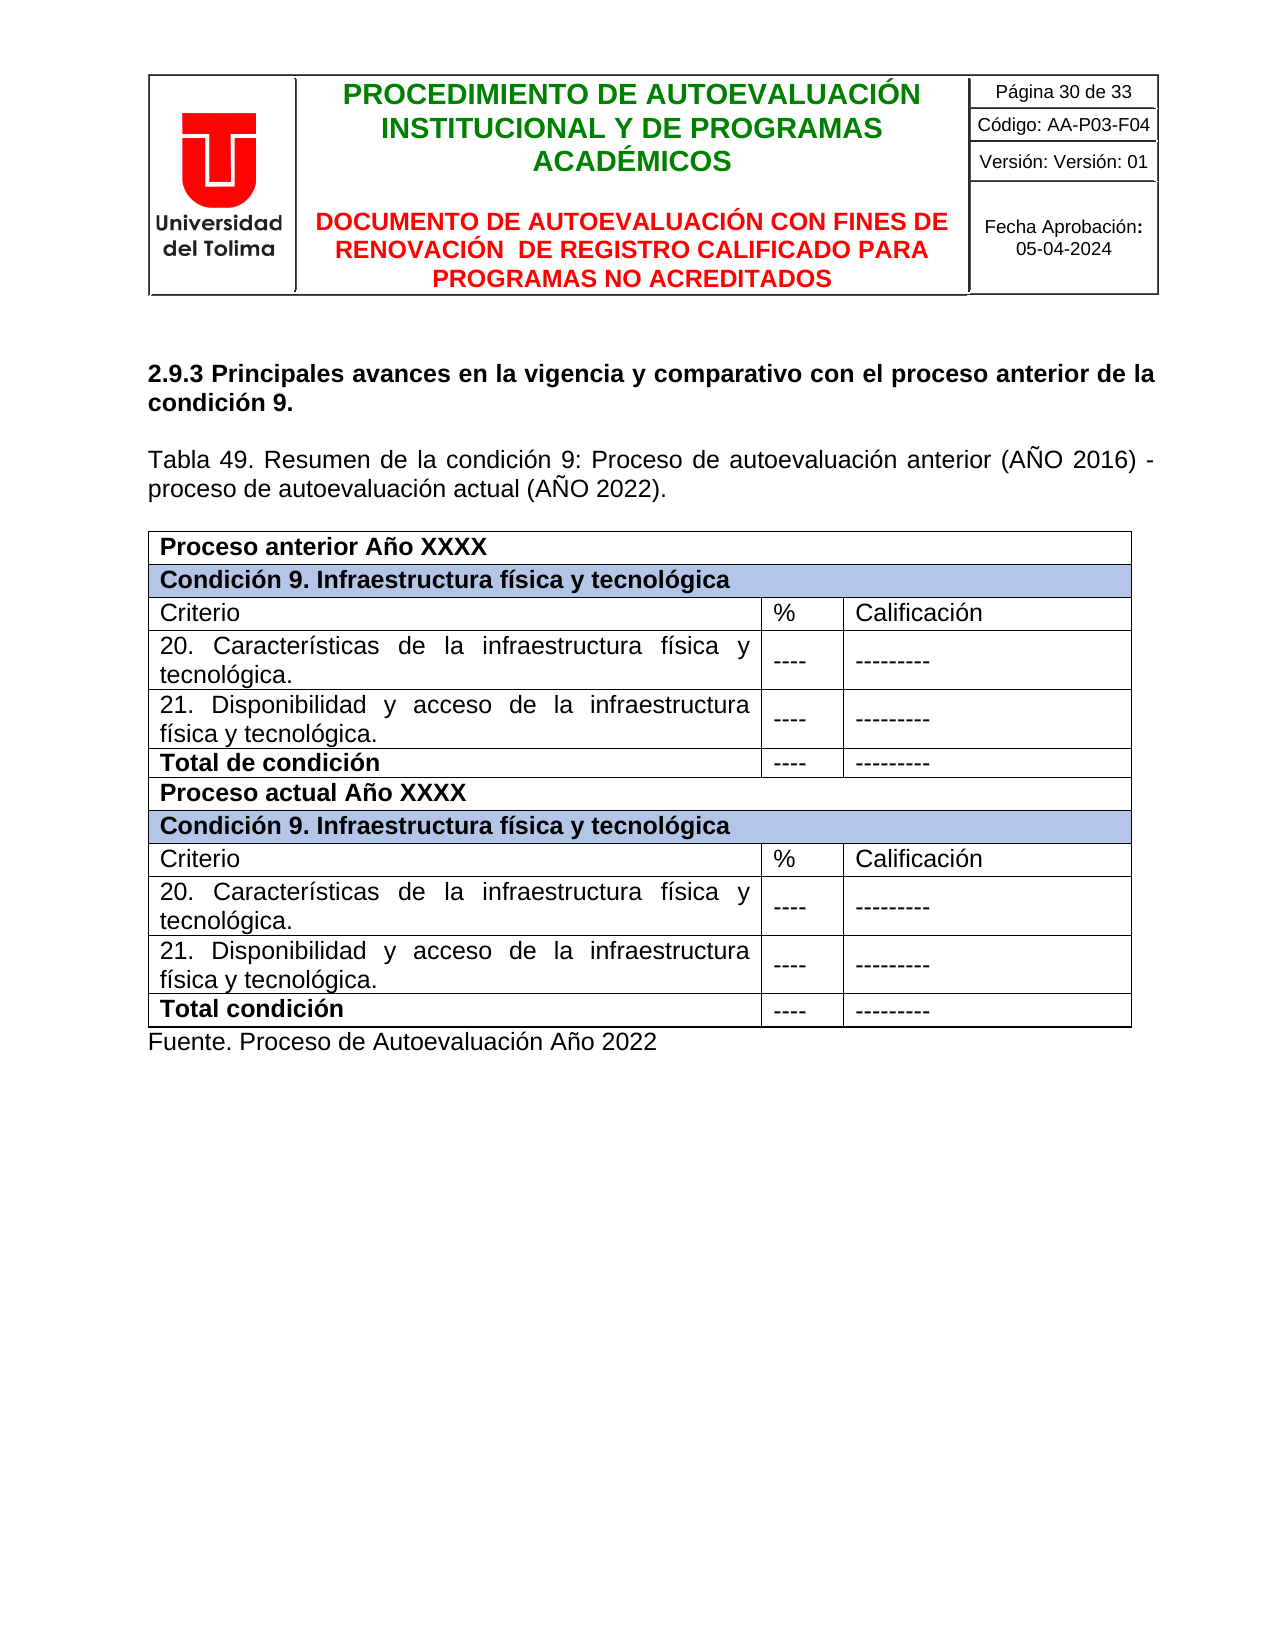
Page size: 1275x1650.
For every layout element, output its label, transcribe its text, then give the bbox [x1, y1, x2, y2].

table_cell ---- [762, 631, 843, 689]
table_cell --------- [844, 631, 1131, 689]
table_cell ---- [762, 690, 843, 747]
table_cell 21. Disponibilidad y acceso de la infraestructura física y tecnológica. [149, 936, 761, 993]
table_cell --------- [844, 690, 1131, 747]
table_cell Criterio [149, 598, 761, 630]
table_cell % [762, 844, 843, 876]
table_cell ---- [762, 994, 843, 1026]
table_cell Calificación [844, 598, 1131, 630]
picture [156, 113, 282, 256]
table_cell Condición 9. Infraestructura física y tecnológica [149, 811, 1131, 843]
text Fuente. Proceso de Autoevaluación Año 2022 [148, 1027, 1157, 1056]
table_cell --------- [844, 749, 1131, 777]
table_cell 20. Características de la infraestructura física y tecnológica. [149, 631, 761, 689]
table_cell Condición 9. Infraestructura física y tecnológica [149, 565, 1131, 597]
table_cell --------- [844, 877, 1131, 935]
table_cell 21. Disponibilidad y acceso de la infraestructura física y tecnológica. [149, 690, 761, 747]
table_cell Criterio [149, 844, 761, 876]
table_cell Total de condición [149, 749, 761, 777]
table_cell Proceso actual Año XXXX [149, 778, 1131, 810]
table_cell --------- [844, 936, 1131, 993]
table_cell ---- [762, 936, 843, 993]
text Tabla 49. Resumen de la condición 9: Proceso de autoevaluación anterior (AÑO 2016) - proceso de autoevaluación actual (AÑO 2022). [148, 445, 1157, 502]
table_cell ---- [762, 877, 843, 935]
table_cell 20. Características de la infraestructura física y tecnológica. [149, 877, 761, 935]
table_header Proceso anterior Año XXXX [149, 532, 1131, 564]
table_cell Total condición [149, 994, 761, 1026]
subtitle 2.9.3 Principales avances en la vigencia y comparativo con el proceso anterior de la condición 9. [148, 359, 1157, 416]
table_cell ---- [762, 749, 843, 777]
table_cell --------- [844, 994, 1131, 1026]
table_cell Calificación [844, 844, 1131, 876]
table_cell % [762, 598, 843, 630]
